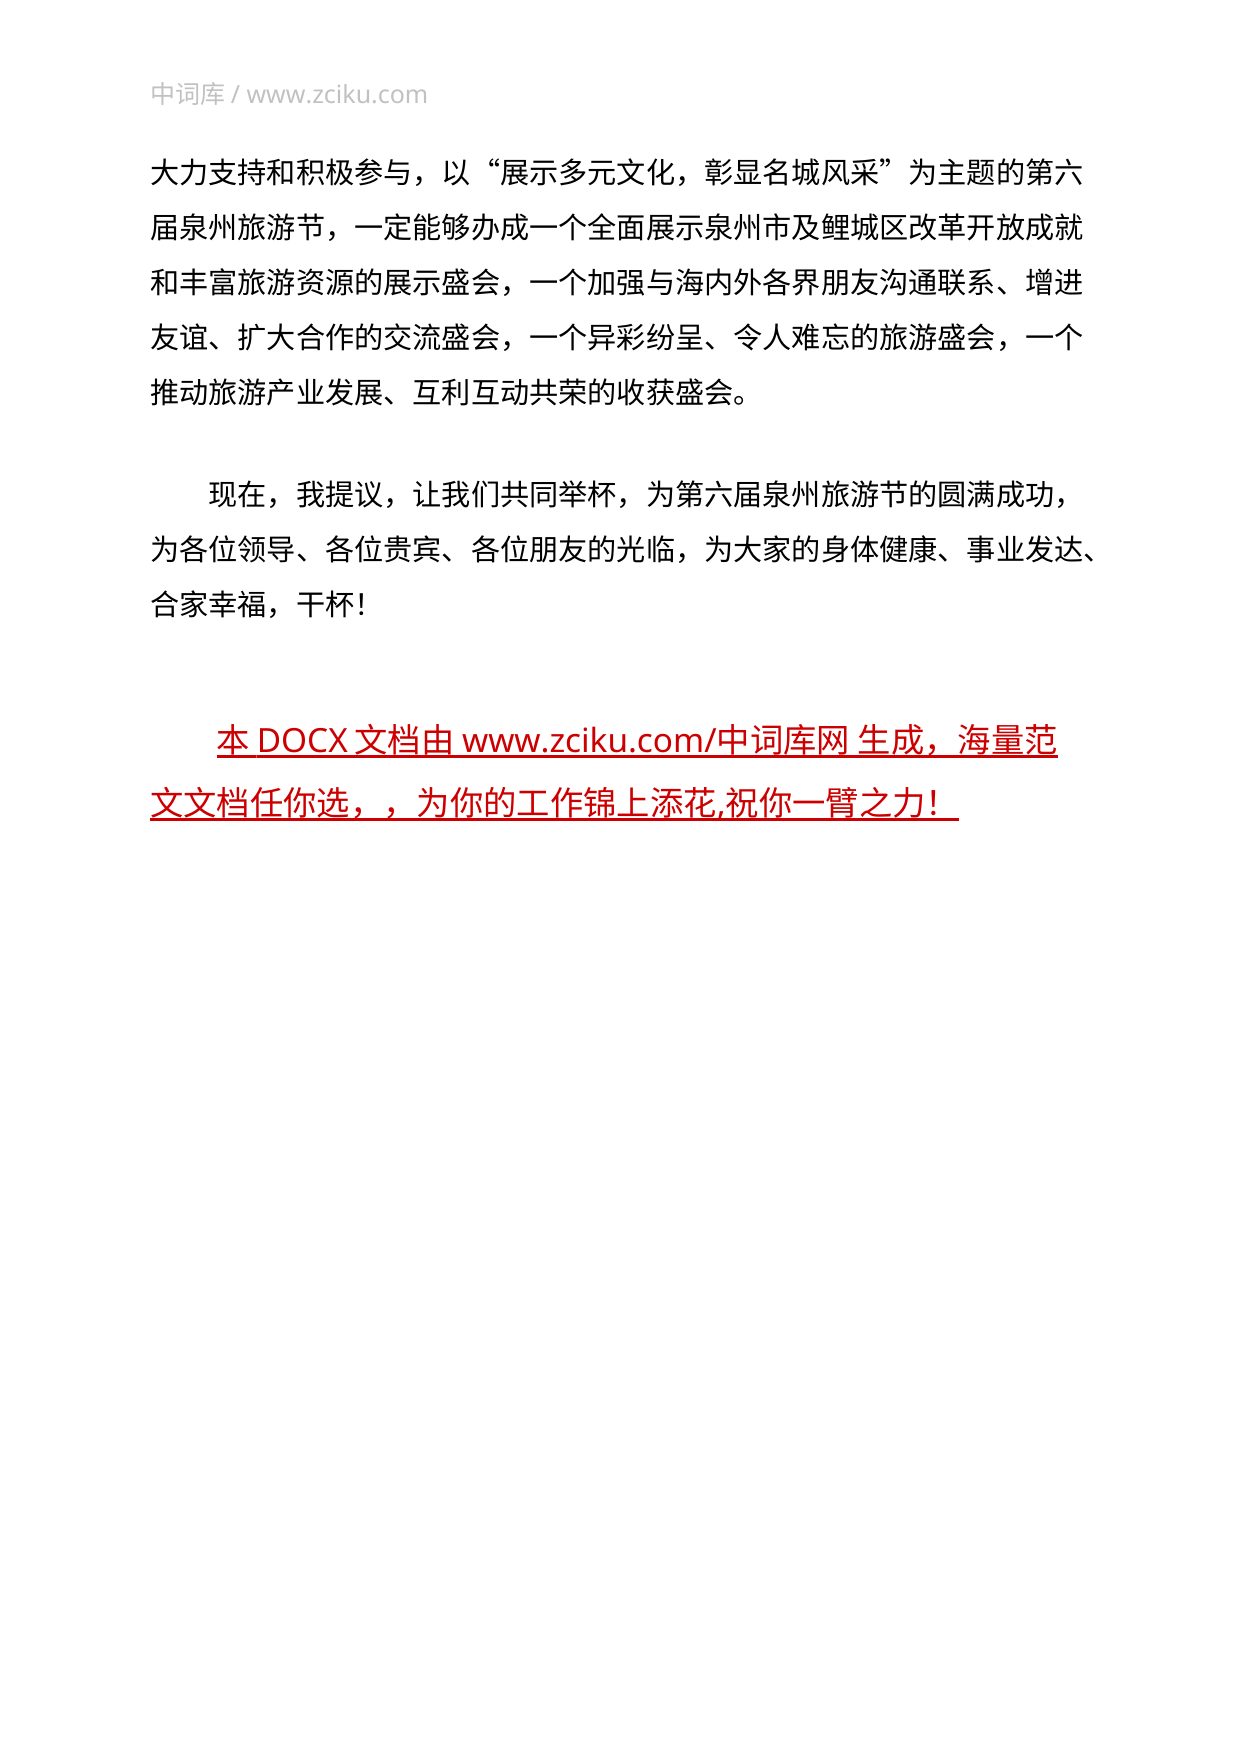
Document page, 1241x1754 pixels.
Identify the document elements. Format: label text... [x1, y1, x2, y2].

text 现在，我提议，让我们共同举杯，为第六届泉州旅游节的圆满成功，为各位领导、各位贵宾、各位朋友的光临，为大家的身体健康、事业发达、合家幸福，干杯！ [150, 471, 1090, 623]
text 本DOCX文档由 www.zciku.com/中词库网 生成，海量范文文档任你选，，为你的工作锦上添花,祝你一臂之力！ [150, 714, 1090, 825]
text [150, 150, 1090, 412]
